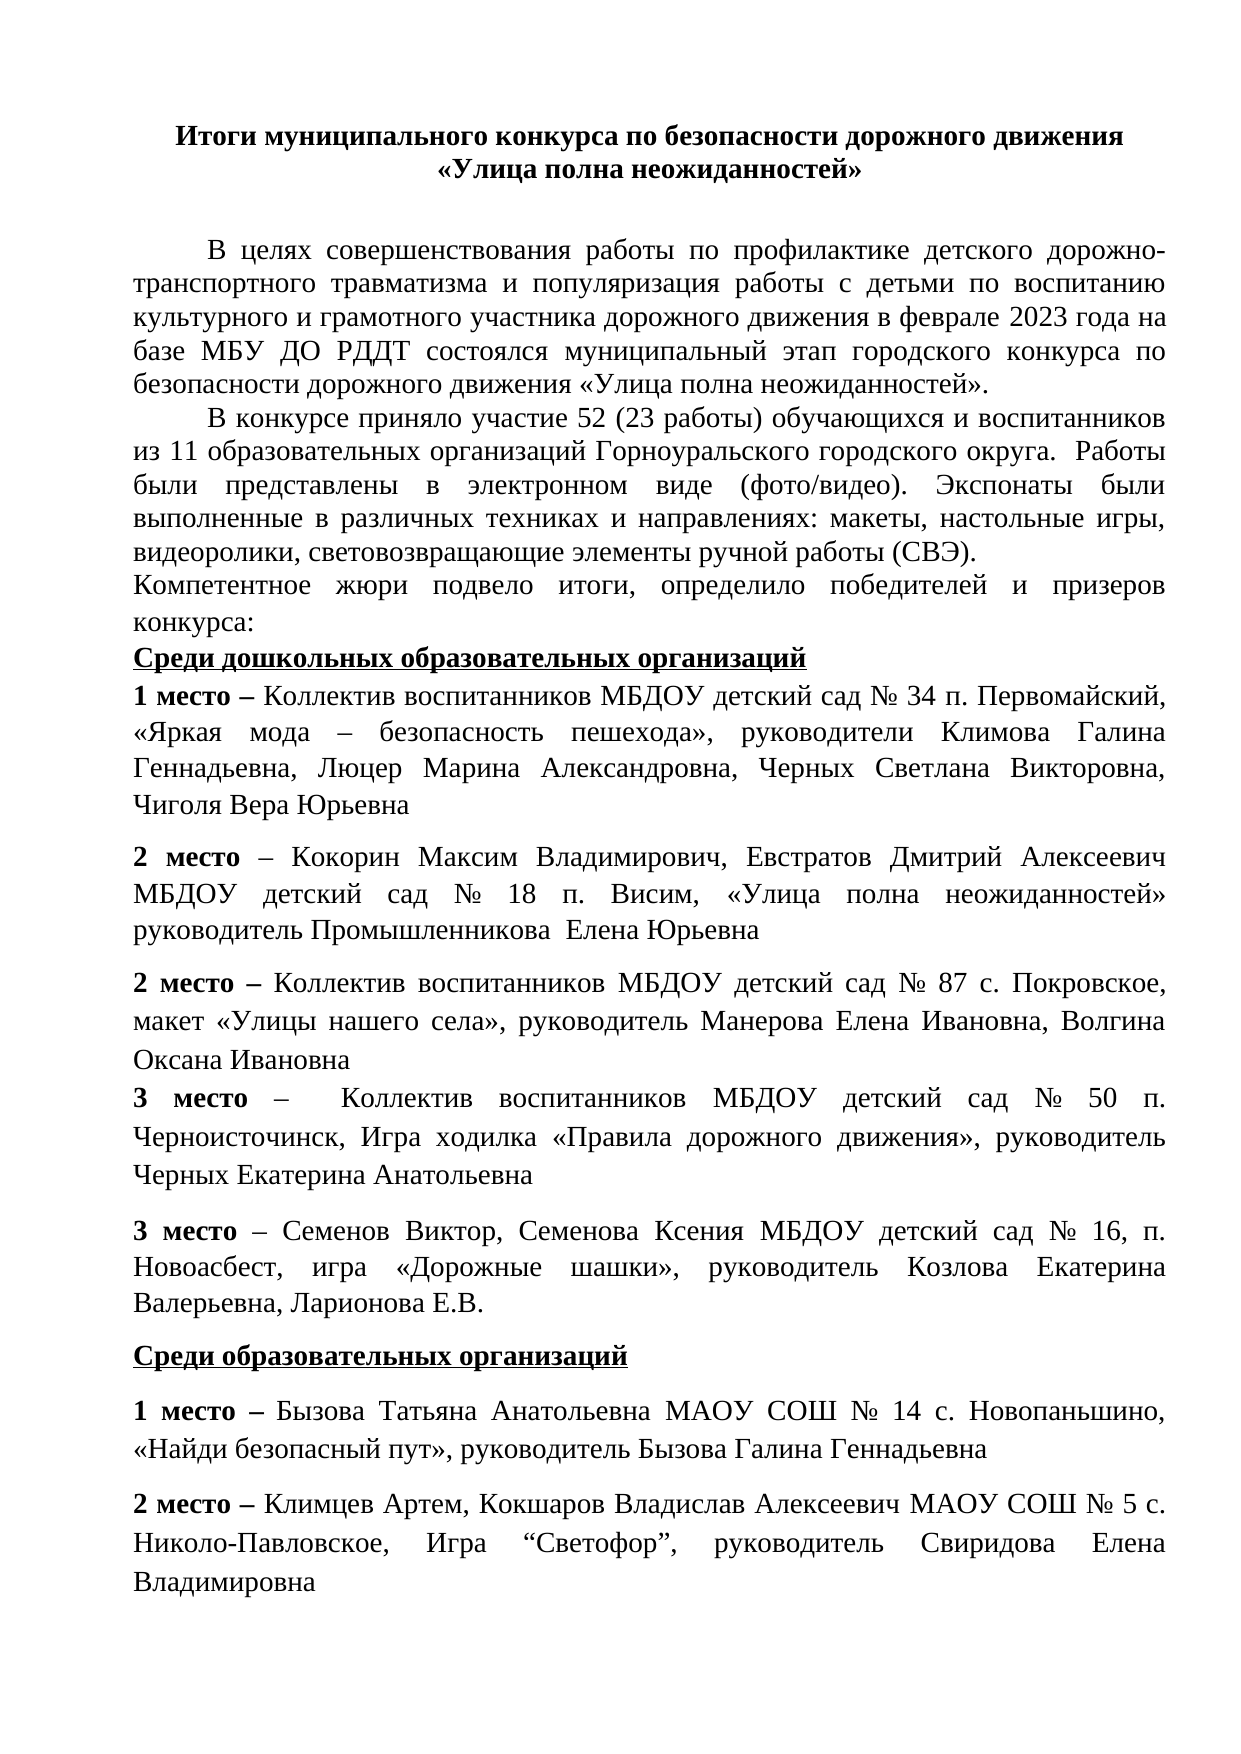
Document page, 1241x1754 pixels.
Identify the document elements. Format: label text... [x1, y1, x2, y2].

text 3 место – Семенов Виктор, Семенова Ксения МБДОУ детский сад № 16, п. Новоасбест, игра «Дорожные шашки», руководитель Козлова Екатерина Валерьевна, Ларионова Е.В. [133, 1213, 1167, 1318]
text Компетентное жюри подвело итоги, определило победителей и призеров конкурса: [133, 567, 1167, 637]
text 2 место – Кокорин Максим Владимирович, Евстратов Дмитрий Алексеевич МБДОУ детский сад № 18 п. Висим, «Улица полна неожиданностей» руководитель Промышленникова Елена Юрьевна [133, 839, 1167, 945]
text 2 место – Климцев Артем, Кокшаров Владислав Алексеевич МАОУ СОШ № 5 с. Николо-Павловское, Игра “Светофор”, руководитель Свиридова Елена Владимировна [133, 1487, 1167, 1597]
text В конкурсе приняло участие 52 (23 работы) обучающихся и воспитанников из 11 образовательных организаций Горноуральского городского округа. Работы были представлены в электронном виде (фото/видео). Экспонаты были выполненные в различных техниках и направлениях: макеты, настольные игры, видеоролики, световозвращающие элементы ручной работы (СВЭ). [133, 400, 1167, 567]
text Среди дошкольных образовательных организаций [133, 640, 1167, 673]
text 2 место – Коллектив воспитанников МБДОУ детский сад № 87 с. Покровское, макет «Улицы нашего села», руководитель Манерова Елена Ивановна, Волгина Оксана Ивановна [133, 965, 1167, 1075]
text В целях совершенствования работы по профилактике детского дорожно-транспортного травматизма и популяризация работы с детьми по воспитанию культурного и грамотного участника дорожного движения в феврале 2023 года на базе МБУ ДО РДДТ состоялся муниципальный этап городского конкурса по безопасности дорожного движения «Улица полна неожиданностей». [133, 232, 1167, 400]
text 1 место – Коллектив воспитанников МБДОУ детский сад № 34 п. Первомайский, «Яркая мода – безопасность пешехода», руководители Климова Галина Геннадьевна, Люцер Марина Александровна, Черных Светлана Викторовна, Чиголя Вера Юрьевна [133, 678, 1167, 820]
text 3 место – Коллектив воспитанников МБДОУ детский сад № 50 п. Черноисточинск, Игра ходилка «Правила дорожного движения», руководитель Черных Екатерина Анатольевна [133, 1080, 1167, 1191]
text Итоги муниципального конкурса по безопасности дорожного движения «Улица полна неожиданностей» [133, 118, 1167, 185]
text Среди образовательных организаций [133, 1338, 1167, 1371]
text 1 место – Бызова Татьяна Анатольевна МАОУ СОШ № 14 с. Новопаньшино, «Найди безопасный пут», руководитель Бызова Галина Геннадьевна [133, 1393, 1167, 1465]
